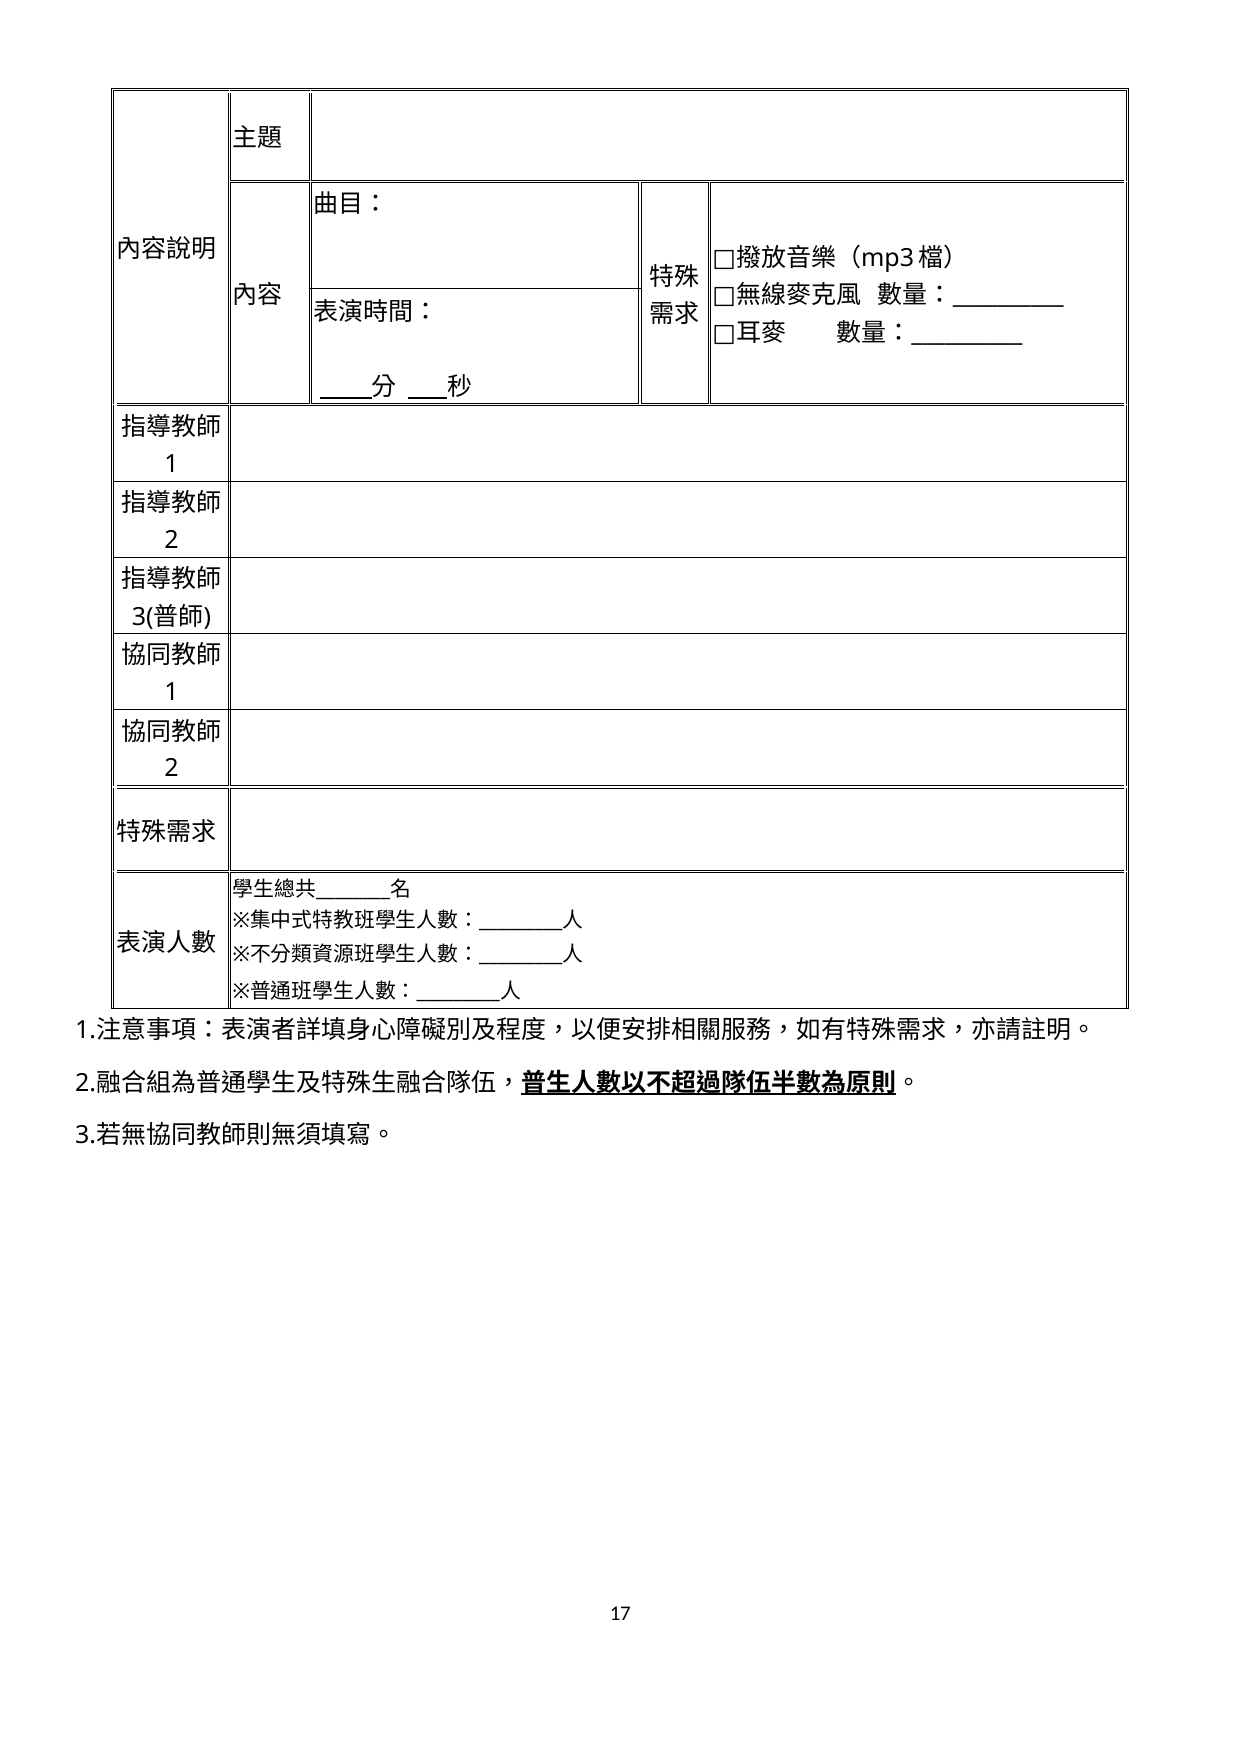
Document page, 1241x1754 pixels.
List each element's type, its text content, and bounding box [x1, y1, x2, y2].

table_cell [231, 482, 1126, 557]
table_cell [231, 558, 1126, 633]
table_cell □撥放音樂（mp3檔） □無線麥克風 數量：__________ □耳麥 數量：__________ [709, 180, 1127, 403]
text 1.注意事項：表演者詳填身心障礙別及程度，以便安排相關服務，如有特殊需求，亦請註明。 [75, 1009, 1165, 1047]
text 2.融合組為普通學生及特殊生融合隊伍，普生人數以不超過隊伍半數為原則。 [75, 1061, 1165, 1099]
table_cell 主題 [230, 91, 310, 180]
table_cell 指導教師1 [113, 403, 229, 481]
table_cell 指導教師3(普師) [114, 558, 228, 633]
table_cell [230, 785, 1127, 869]
table_cell 曲目： [312, 183, 638, 287]
table_cell 特殊 需求 [642, 183, 708, 403]
table_cell 內容 [231, 183, 309, 403]
table_cell 協同教師1 [114, 634, 228, 709]
table_cell 學生總共________名 ※集中式特教班學生人數：_________人 ※不分類資源班學生人數：_________人 ※普通班學生人數：_________人 [231, 870, 1126, 1008]
table_cell [310, 91, 1126, 180]
table_cell 表演時間： 分 秒 [312, 289, 638, 403]
table_cell [231, 710, 1126, 785]
table_cell [230, 403, 1127, 481]
table_cell 表演人數 [114, 870, 228, 1008]
table_cell 協同教師2 [114, 710, 228, 785]
text 3.若無協同教師則無須填寫。 [75, 1113, 1165, 1151]
table_cell 特殊需求 [113, 785, 229, 869]
table_cell [231, 634, 1126, 709]
table_cell 指導教師2 [114, 482, 228, 557]
table_cell 內容說明 [114, 91, 229, 403]
